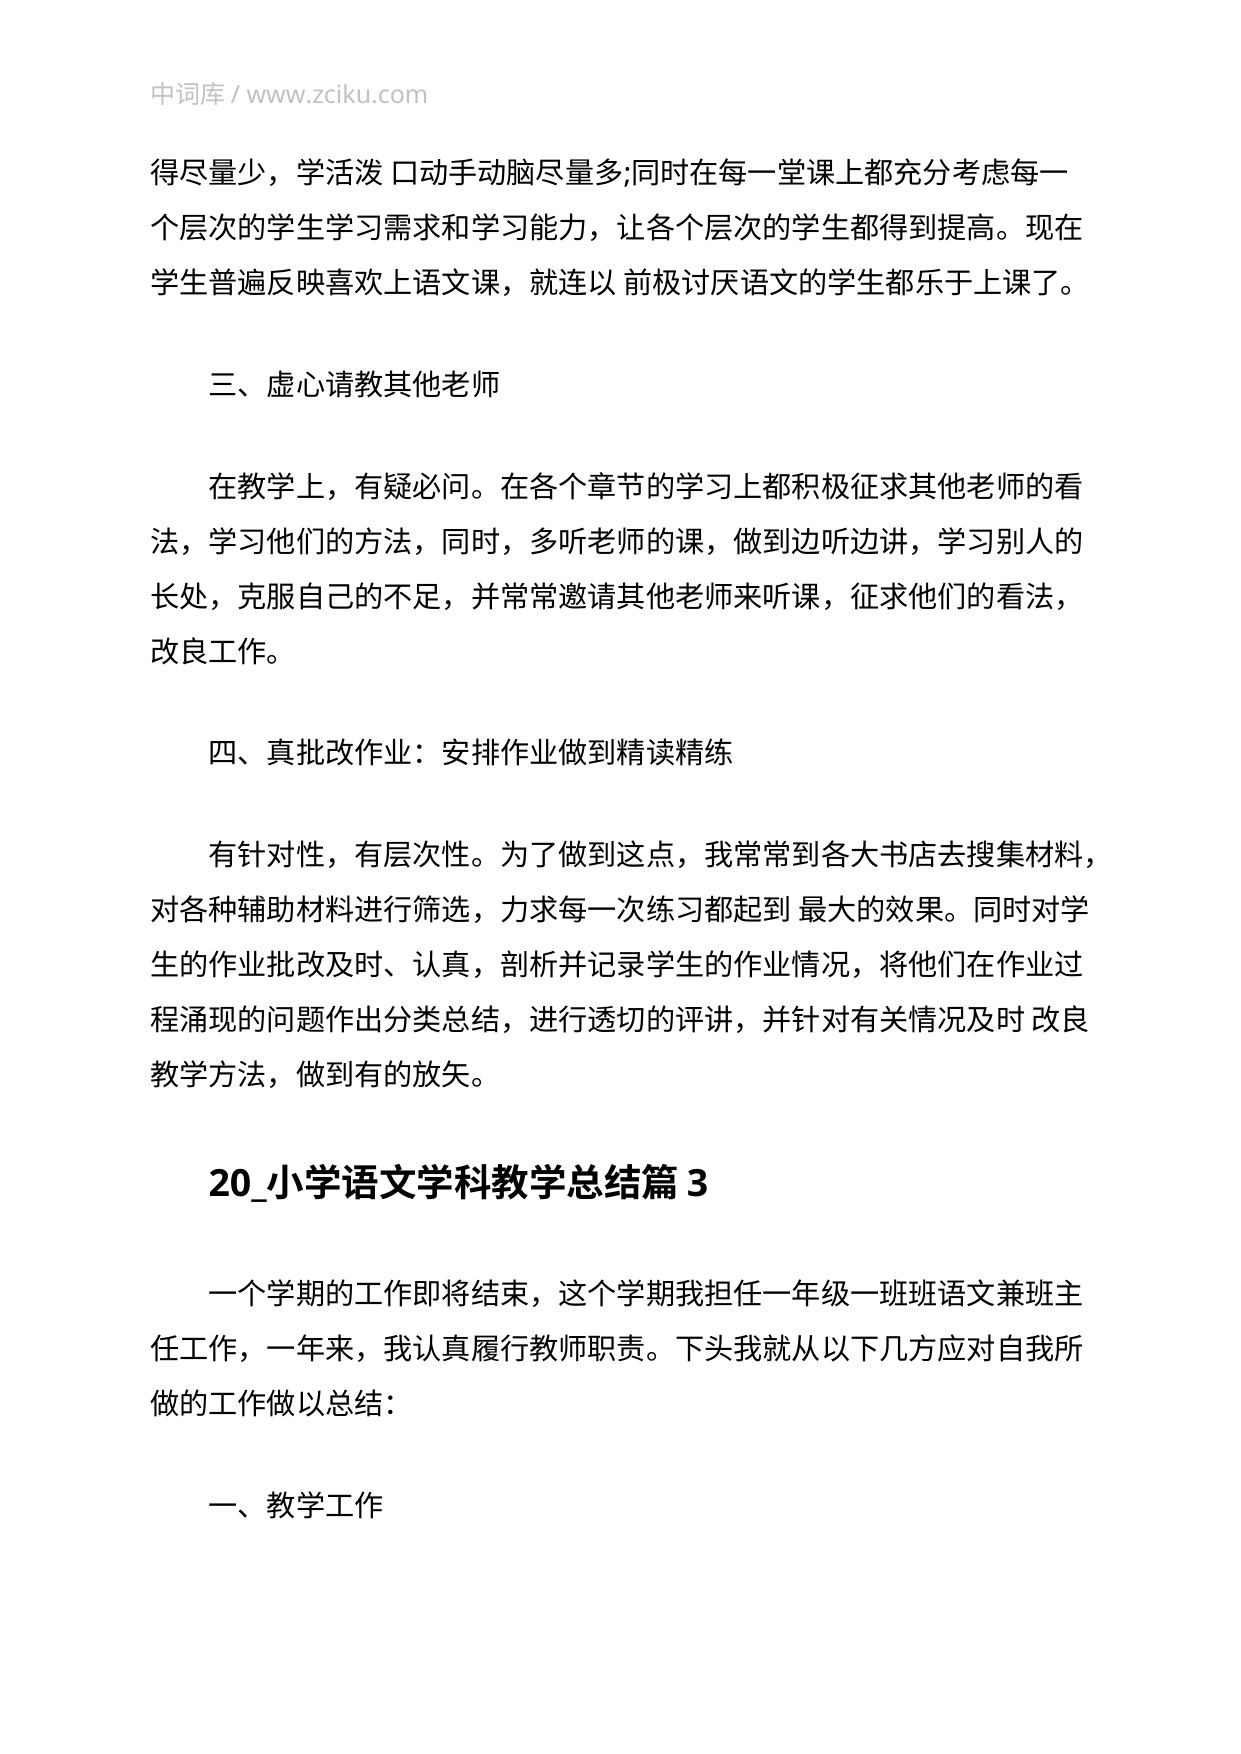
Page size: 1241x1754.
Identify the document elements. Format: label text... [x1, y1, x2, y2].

text 有针对性，有层次性。为了做到这点，我常常到各大书店去搜集材料，对各种辅助材料进行筛选，力求每一次练习都起到 最大的效果。同时对学生的作业批改及时、认真，剖析并记录学生的作业情况，将他们在作业过程涌现的问题作出分类总结，进行透切的评讲，并针对有关情况及时 改良教学方法，做到有的放矢。 [150, 832, 1090, 1093]
text 四、真批改作业：安排作业做到精读精练 [150, 730, 1090, 772]
text 20_小学语文学科教学总结篇3 [150, 1153, 1090, 1207]
text 一个学期的工作即将结束，这个学期我担任一年级一班班语文兼班主任工作，一年来，我认真履行教师职责。下头我就从以下几方应对自我所做的工作做以总结： [150, 1271, 1090, 1423]
text 在教学上，有疑必问。在各个章节的学习上都积极征求其他老师的看法，学习他们的方法，同时，多听老师的课，做到边听边讲，学习别人的长处，克服自己的不足，并常常邀请其他老师来听课，征求他们的看法，改良工作。 [150, 463, 1090, 670]
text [150, 150, 1090, 302]
text 三、虚心请教其他老师 [150, 362, 1090, 404]
text 一、教学工作 [150, 1482, 1090, 1524]
